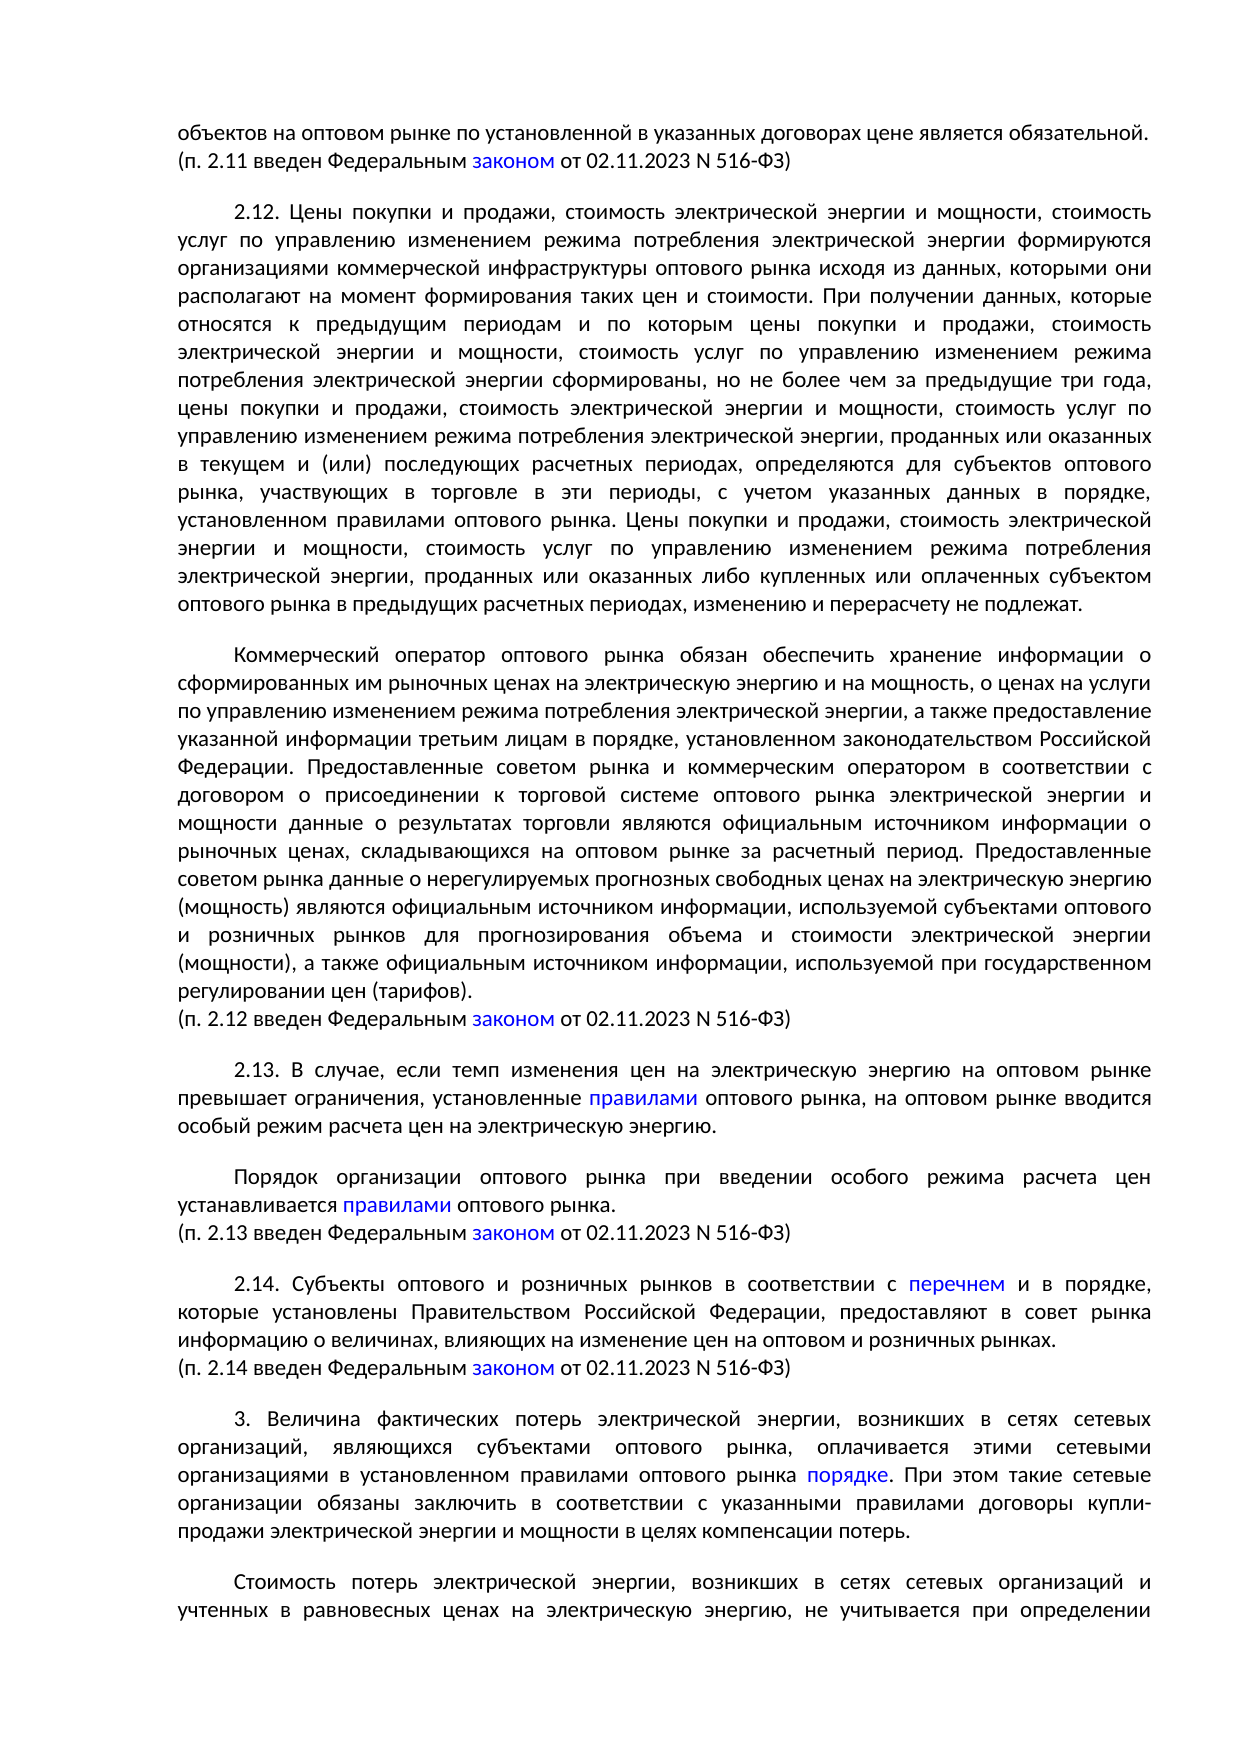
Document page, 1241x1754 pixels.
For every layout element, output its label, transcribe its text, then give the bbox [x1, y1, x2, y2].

text (п. 2.11 введен Федеральным законом от 02.11.2023 N 516-ФЗ) [177, 146, 1152, 174]
text 2.12. Цены покупки и продажи, стоимость электрической энергии и мощности, стоимость услуг по управлению изменением режима потребления электрической энергии формируются организациями коммерческой инфраструктуры оптового рынка исходя из данных, которыми они располагают на момент формирования таких цен и стоимости. При получении данных, которые относятся к предыдущим периодам и по которым цены покупки и продажи, стоимость электрической энергии и мощности, стоимость услуг по управлению изменением режима потребления электрической энергии сформированы, но не более чем за предыдущие три года, цены покупки и продажи, стоимость электрической энергии и мощности, стоимость услуг по управлению изменением режима потребления электрической энергии, проданных или оказанных в текущем и (или) последующих расчетных периодах, определяются для субъектов оптового рынка, участвующих в торговле в эти периоды, с учетом указанных данных в порядке, установленном правилами оптового рынка. Цены покупки и продажи, стоимость электрической энергии и мощности, стоимость услуг по управлению изменением режима потребления электрической энергии, проданных или оказанных либо купленных или оплаченных субъектом оптового рынка в предыдущих расчетных периодах, изменению и перерасчету не подлежат. [177, 197, 1152, 617]
text 2.13. В случае, если темп изменения цен на электрическую энергию на оптовом рынке превышает ограничения, установленные правилами оптового рынка, на оптовом рынке вводится особый режим расчета цен на электрическую энергию. [177, 1056, 1152, 1139]
text (п. 2.14 введен Федеральным законом от 02.11.2023 N 516-ФЗ) [177, 1353, 1152, 1382]
text Коммерческий оператор оптового рынка обязан обеспечить хранение информации о сформированных им рыночных ценах на электрическую энергию и на мощность, о ценах на услуги по управлению изменением режима потребления электрической энергии, а также предоставление указанной информации третьим лицам в порядке, установленном законодательством Российской Федерации. Предоставленные советом рынка и коммерческим оператором в соответствии с договором о присоединении к торговой системе оптового рынка электрической энергии и мощности данные о результатах торговли являются официальным источником информации о рыночных ценах, складывающихся на оптовом рынке за расчетный период. Предоставленные советом рынка данные о нерегулируемых прогнозных свободных ценах на электрическую энергию (мощность) являются официальным источником информации, используемой субъектами оптового и розничных рынков для прогнозирования объема и стоимости электрической энергии (мощности), а также официальным источником информации, используемой при государственном регулировании цен (тарифов). [177, 640, 1152, 1004]
text 2.14. Субъекты оптового и розничных рынков в соответствии с перечнем и в порядке, которые установлены Правительством Российской Федерации, предоставляют в совет рынка информацию о величинах, влияющих на изменение цен на оптовом и розничных рынках. [177, 1269, 1152, 1353]
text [177, 1567, 1152, 1623]
text 3. Величина фактических потерь электрической энергии, возникших в сетях сетевых организаций, являющихся субъектами оптового рынка, оплачивается этими сетевыми организациями в установленном правилами оптового рынка порядке. При этом такие сетевые организации обязаны заключить в соответствии с указанными правилами договоры купли-продажи электрической энергии и мощности в целях компенсации потерь. [177, 1404, 1152, 1544]
text (п. 2.13 введен Федеральным законом от 02.11.2023 N 516-ФЗ) [177, 1218, 1152, 1247]
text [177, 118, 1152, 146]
text Порядок организации оптового рынка при введении особого режима расчета цен устанавливается правилами оптового рынка. [177, 1162, 1152, 1218]
text (п. 2.12 введен Федеральным законом от 02.11.2023 N 516-ФЗ) [177, 1004, 1152, 1033]
